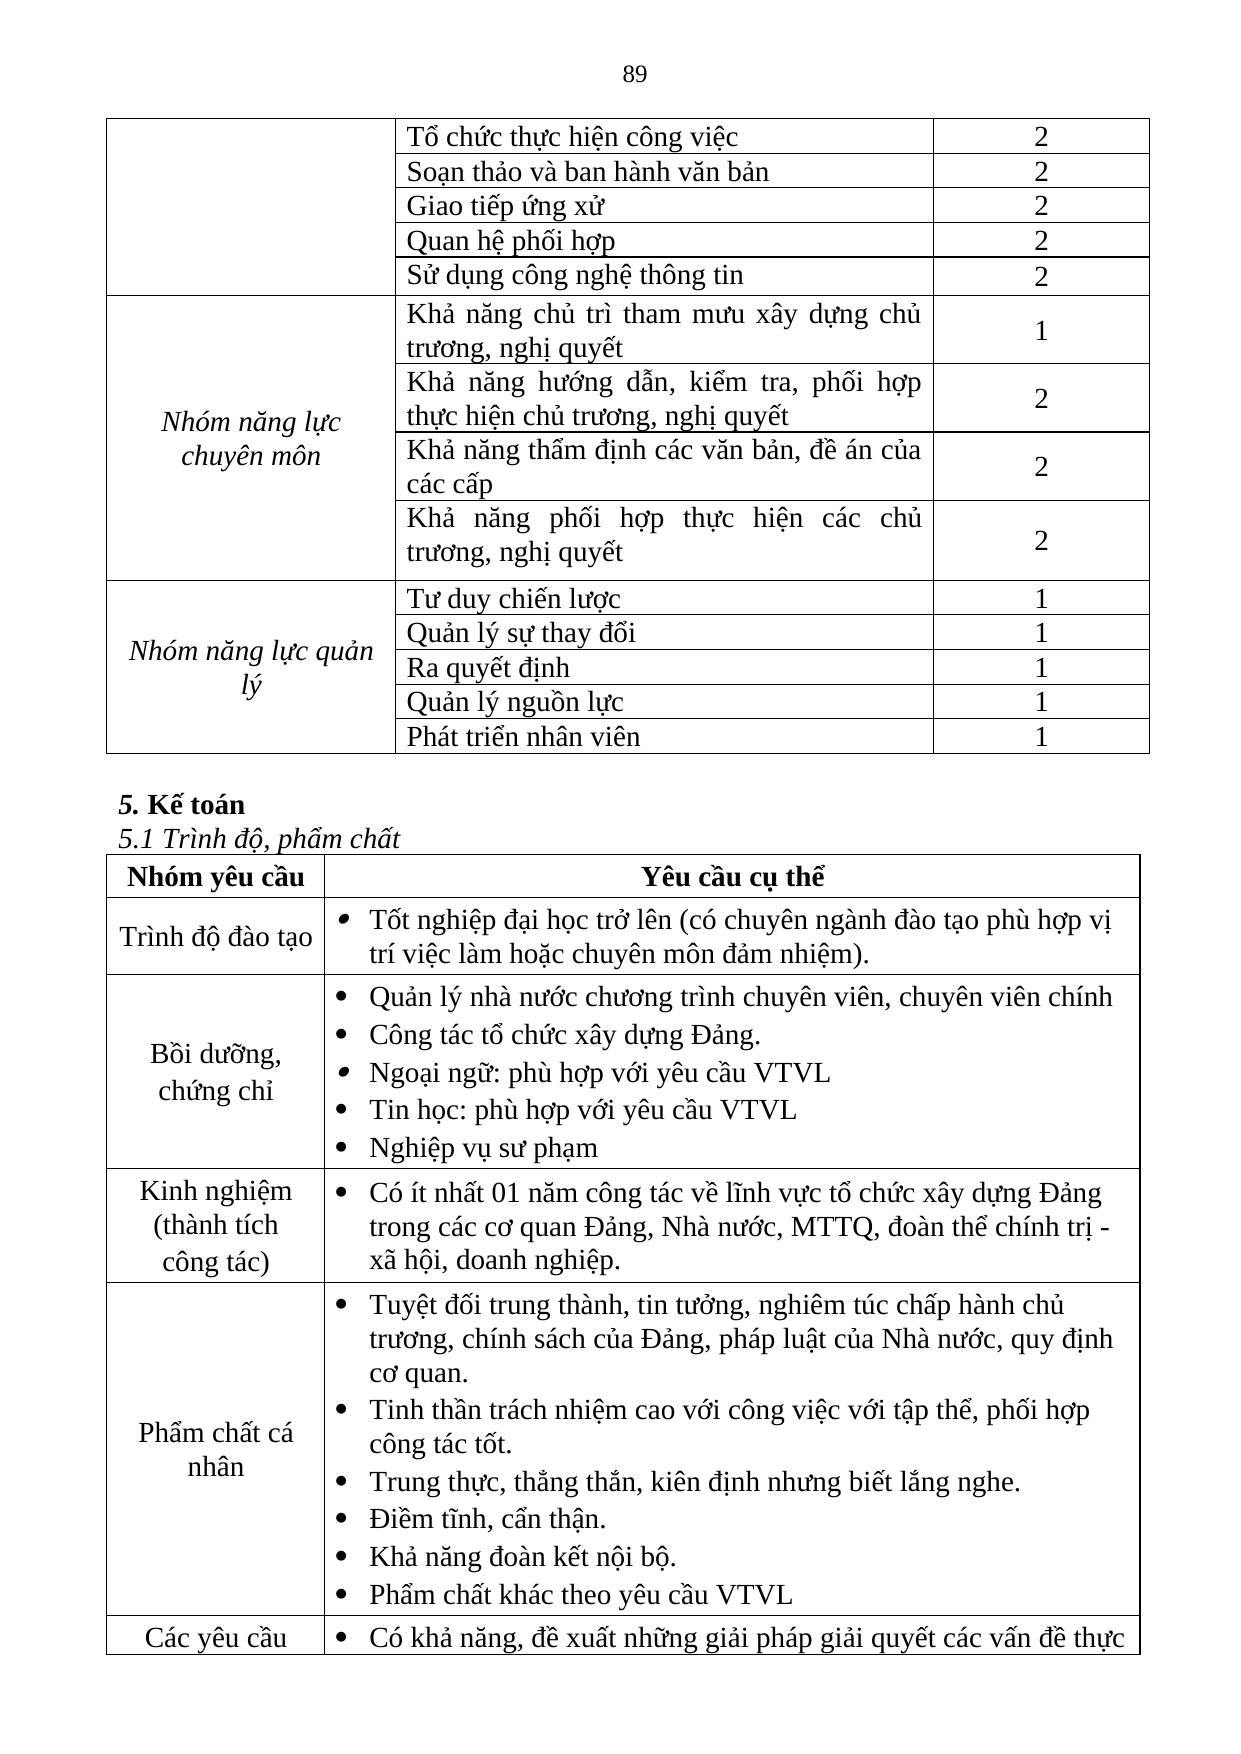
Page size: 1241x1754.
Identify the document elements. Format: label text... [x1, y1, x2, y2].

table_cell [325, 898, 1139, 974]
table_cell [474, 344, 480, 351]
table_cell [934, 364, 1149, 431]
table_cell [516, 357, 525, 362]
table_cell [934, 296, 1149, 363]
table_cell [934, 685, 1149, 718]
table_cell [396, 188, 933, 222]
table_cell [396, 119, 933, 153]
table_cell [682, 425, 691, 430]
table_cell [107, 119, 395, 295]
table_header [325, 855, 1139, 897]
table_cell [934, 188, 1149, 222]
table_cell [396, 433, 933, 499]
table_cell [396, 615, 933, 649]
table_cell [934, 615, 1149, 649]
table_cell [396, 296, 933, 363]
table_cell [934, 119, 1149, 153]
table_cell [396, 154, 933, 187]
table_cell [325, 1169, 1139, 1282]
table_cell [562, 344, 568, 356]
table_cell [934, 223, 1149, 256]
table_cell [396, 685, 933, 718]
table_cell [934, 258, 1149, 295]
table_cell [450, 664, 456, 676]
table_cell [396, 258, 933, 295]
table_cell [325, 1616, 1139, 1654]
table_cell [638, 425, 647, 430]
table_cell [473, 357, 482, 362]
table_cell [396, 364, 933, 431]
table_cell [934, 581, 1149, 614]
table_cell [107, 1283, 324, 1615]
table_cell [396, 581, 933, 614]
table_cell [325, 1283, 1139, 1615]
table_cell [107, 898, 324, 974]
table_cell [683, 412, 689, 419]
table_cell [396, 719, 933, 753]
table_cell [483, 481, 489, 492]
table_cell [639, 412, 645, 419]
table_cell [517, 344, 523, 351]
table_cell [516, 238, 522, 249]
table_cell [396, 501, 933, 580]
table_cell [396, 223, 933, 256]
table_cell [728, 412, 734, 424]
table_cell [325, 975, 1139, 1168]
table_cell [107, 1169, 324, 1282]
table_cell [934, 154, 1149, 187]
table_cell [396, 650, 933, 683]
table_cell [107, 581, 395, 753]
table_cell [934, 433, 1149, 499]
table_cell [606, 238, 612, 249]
text 5. Kế toán [118, 787, 1152, 821]
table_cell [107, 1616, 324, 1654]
text 5.1 Trình độ, phẩm chất [118, 821, 1152, 854]
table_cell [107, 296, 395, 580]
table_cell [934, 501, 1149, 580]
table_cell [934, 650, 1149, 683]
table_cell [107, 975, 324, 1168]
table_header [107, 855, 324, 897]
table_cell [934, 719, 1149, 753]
